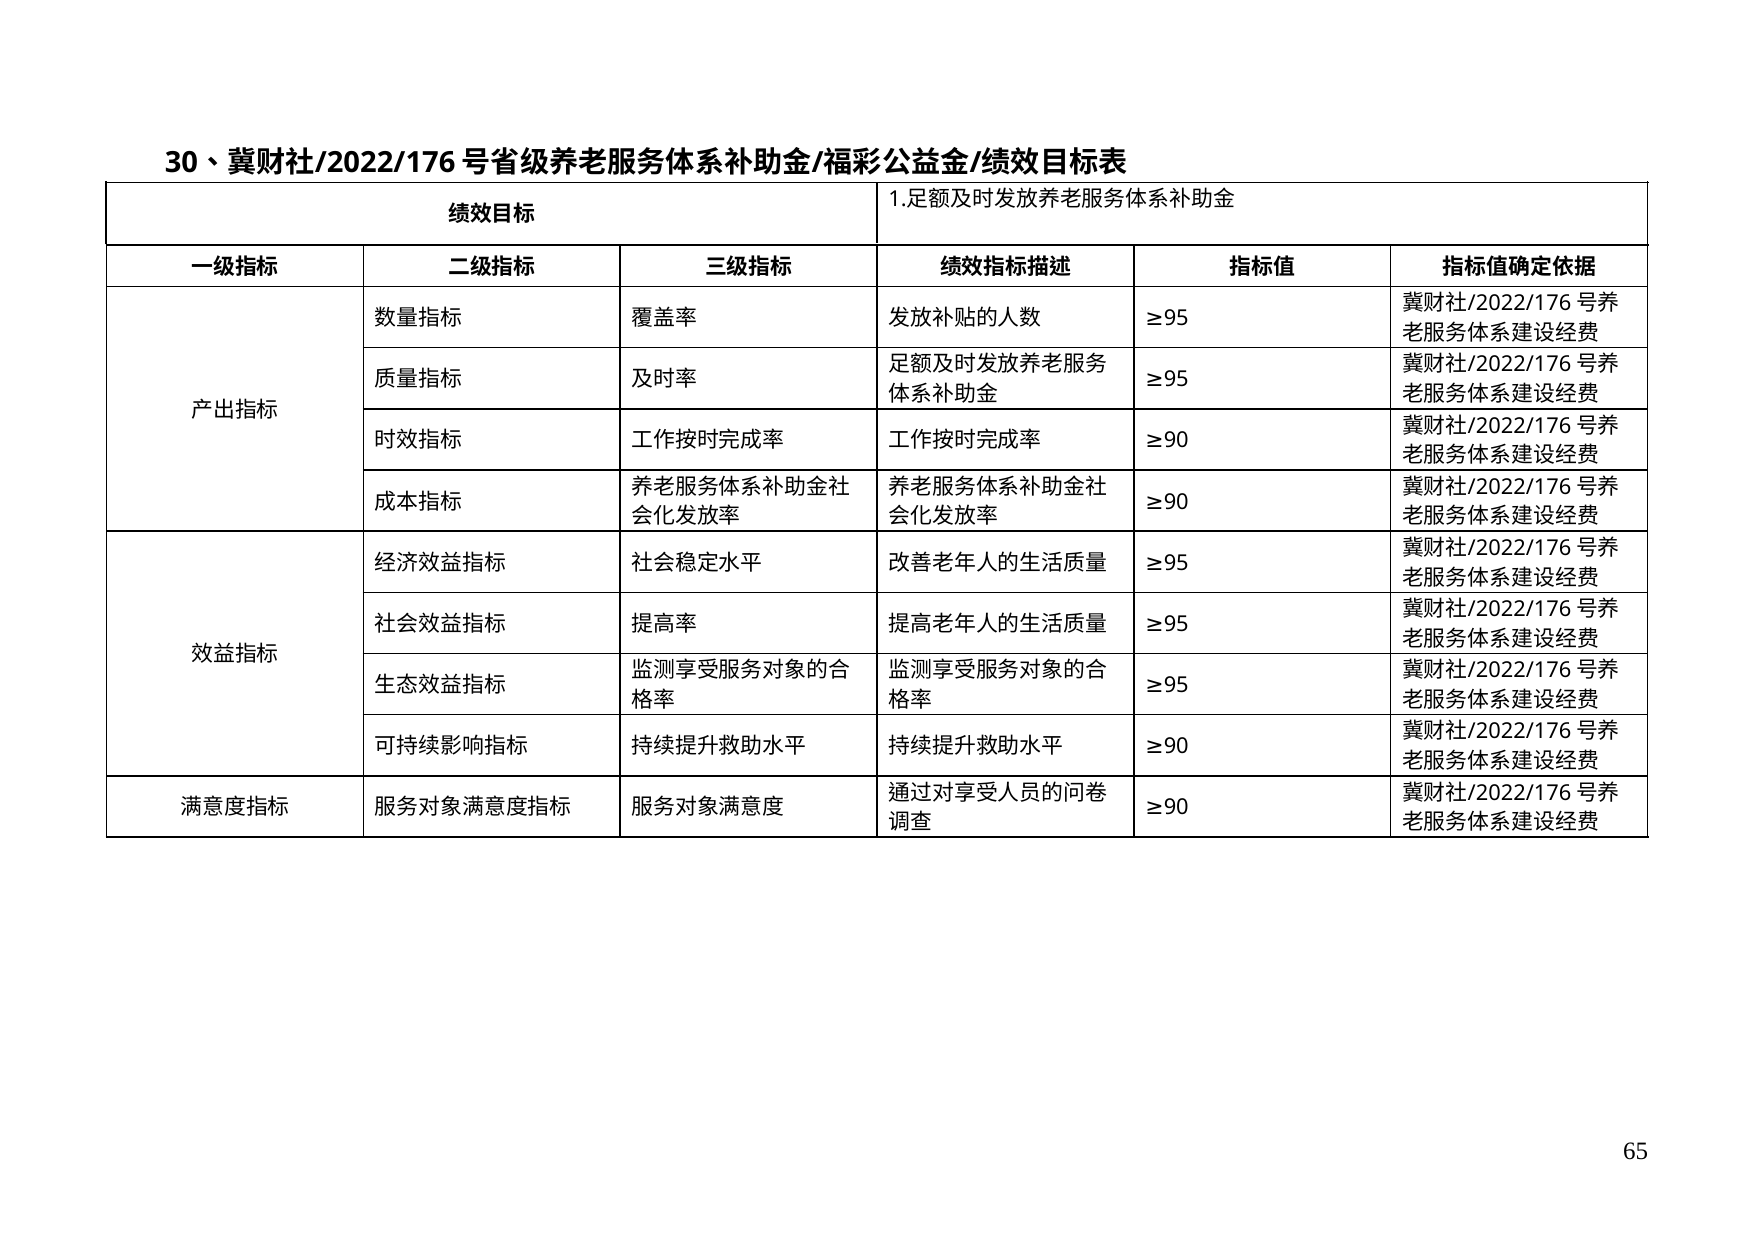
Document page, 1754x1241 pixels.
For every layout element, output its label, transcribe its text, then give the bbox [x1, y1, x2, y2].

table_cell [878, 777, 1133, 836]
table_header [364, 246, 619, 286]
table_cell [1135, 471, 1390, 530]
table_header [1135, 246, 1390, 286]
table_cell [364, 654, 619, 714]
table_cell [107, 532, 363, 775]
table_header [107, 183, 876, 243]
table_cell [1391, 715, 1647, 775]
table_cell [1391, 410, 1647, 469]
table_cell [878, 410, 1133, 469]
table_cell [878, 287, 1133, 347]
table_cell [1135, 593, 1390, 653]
text 30、冀财社/2022/176号省级养老服务体系补助金/福彩公益金/绩效目标表 [106, 142, 1648, 181]
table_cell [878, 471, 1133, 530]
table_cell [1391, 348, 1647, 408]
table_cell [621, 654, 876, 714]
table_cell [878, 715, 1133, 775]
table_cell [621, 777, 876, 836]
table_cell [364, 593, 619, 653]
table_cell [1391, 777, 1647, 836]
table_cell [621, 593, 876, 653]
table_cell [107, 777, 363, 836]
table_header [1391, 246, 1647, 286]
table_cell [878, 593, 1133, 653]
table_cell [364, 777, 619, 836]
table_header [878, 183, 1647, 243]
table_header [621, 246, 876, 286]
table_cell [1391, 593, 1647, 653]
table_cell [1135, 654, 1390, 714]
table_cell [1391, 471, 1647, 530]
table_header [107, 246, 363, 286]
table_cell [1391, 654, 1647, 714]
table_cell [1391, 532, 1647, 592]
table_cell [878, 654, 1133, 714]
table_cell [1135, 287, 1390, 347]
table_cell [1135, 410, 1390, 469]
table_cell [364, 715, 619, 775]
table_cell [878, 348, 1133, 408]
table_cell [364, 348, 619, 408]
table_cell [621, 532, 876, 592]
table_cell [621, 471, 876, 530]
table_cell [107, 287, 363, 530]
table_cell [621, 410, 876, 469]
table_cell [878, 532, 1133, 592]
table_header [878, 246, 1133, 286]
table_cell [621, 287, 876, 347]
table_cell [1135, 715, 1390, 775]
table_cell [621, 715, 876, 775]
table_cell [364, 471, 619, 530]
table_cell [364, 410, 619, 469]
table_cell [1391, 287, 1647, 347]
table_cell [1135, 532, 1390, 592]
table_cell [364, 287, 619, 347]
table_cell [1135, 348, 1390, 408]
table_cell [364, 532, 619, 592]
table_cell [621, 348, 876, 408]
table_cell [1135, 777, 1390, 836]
